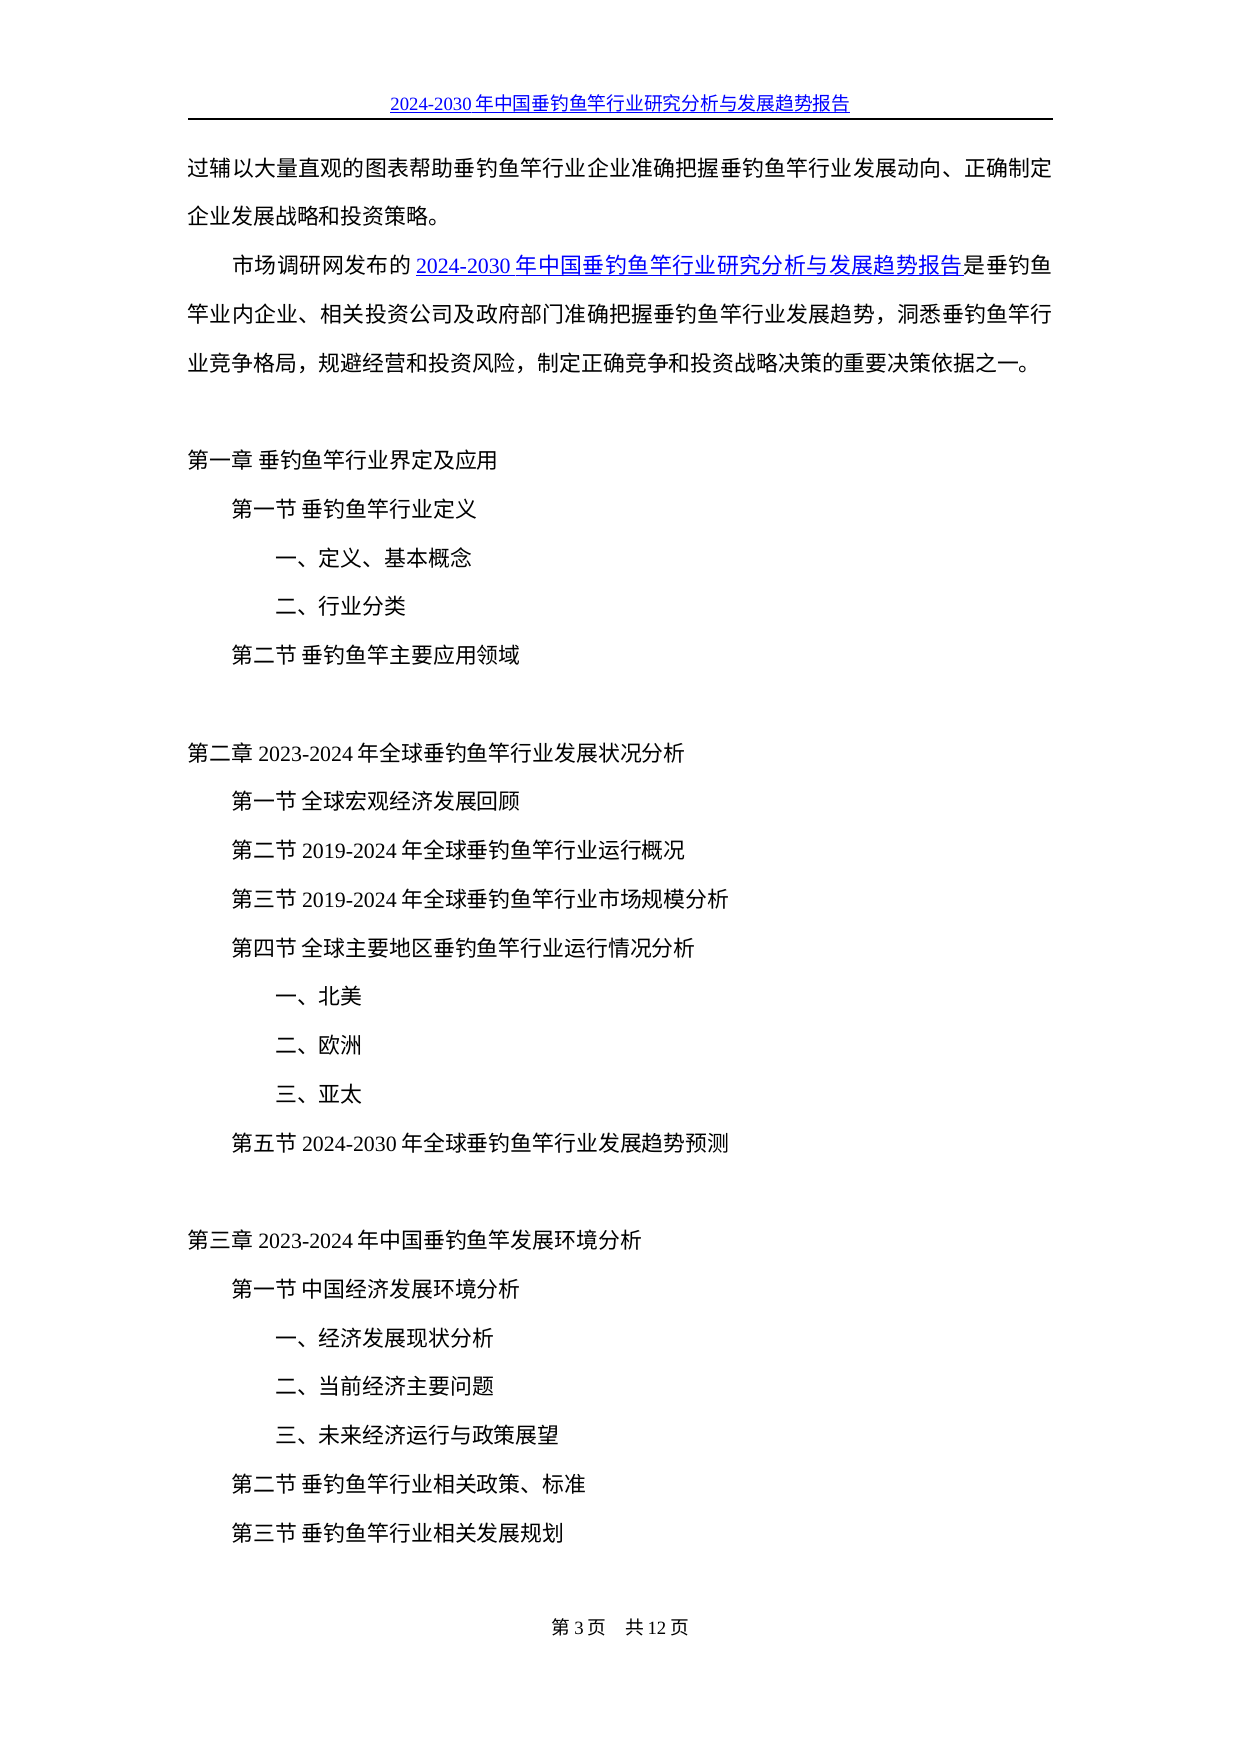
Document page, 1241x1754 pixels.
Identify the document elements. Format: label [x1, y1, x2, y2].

text [187, 150, 1053, 1548]
